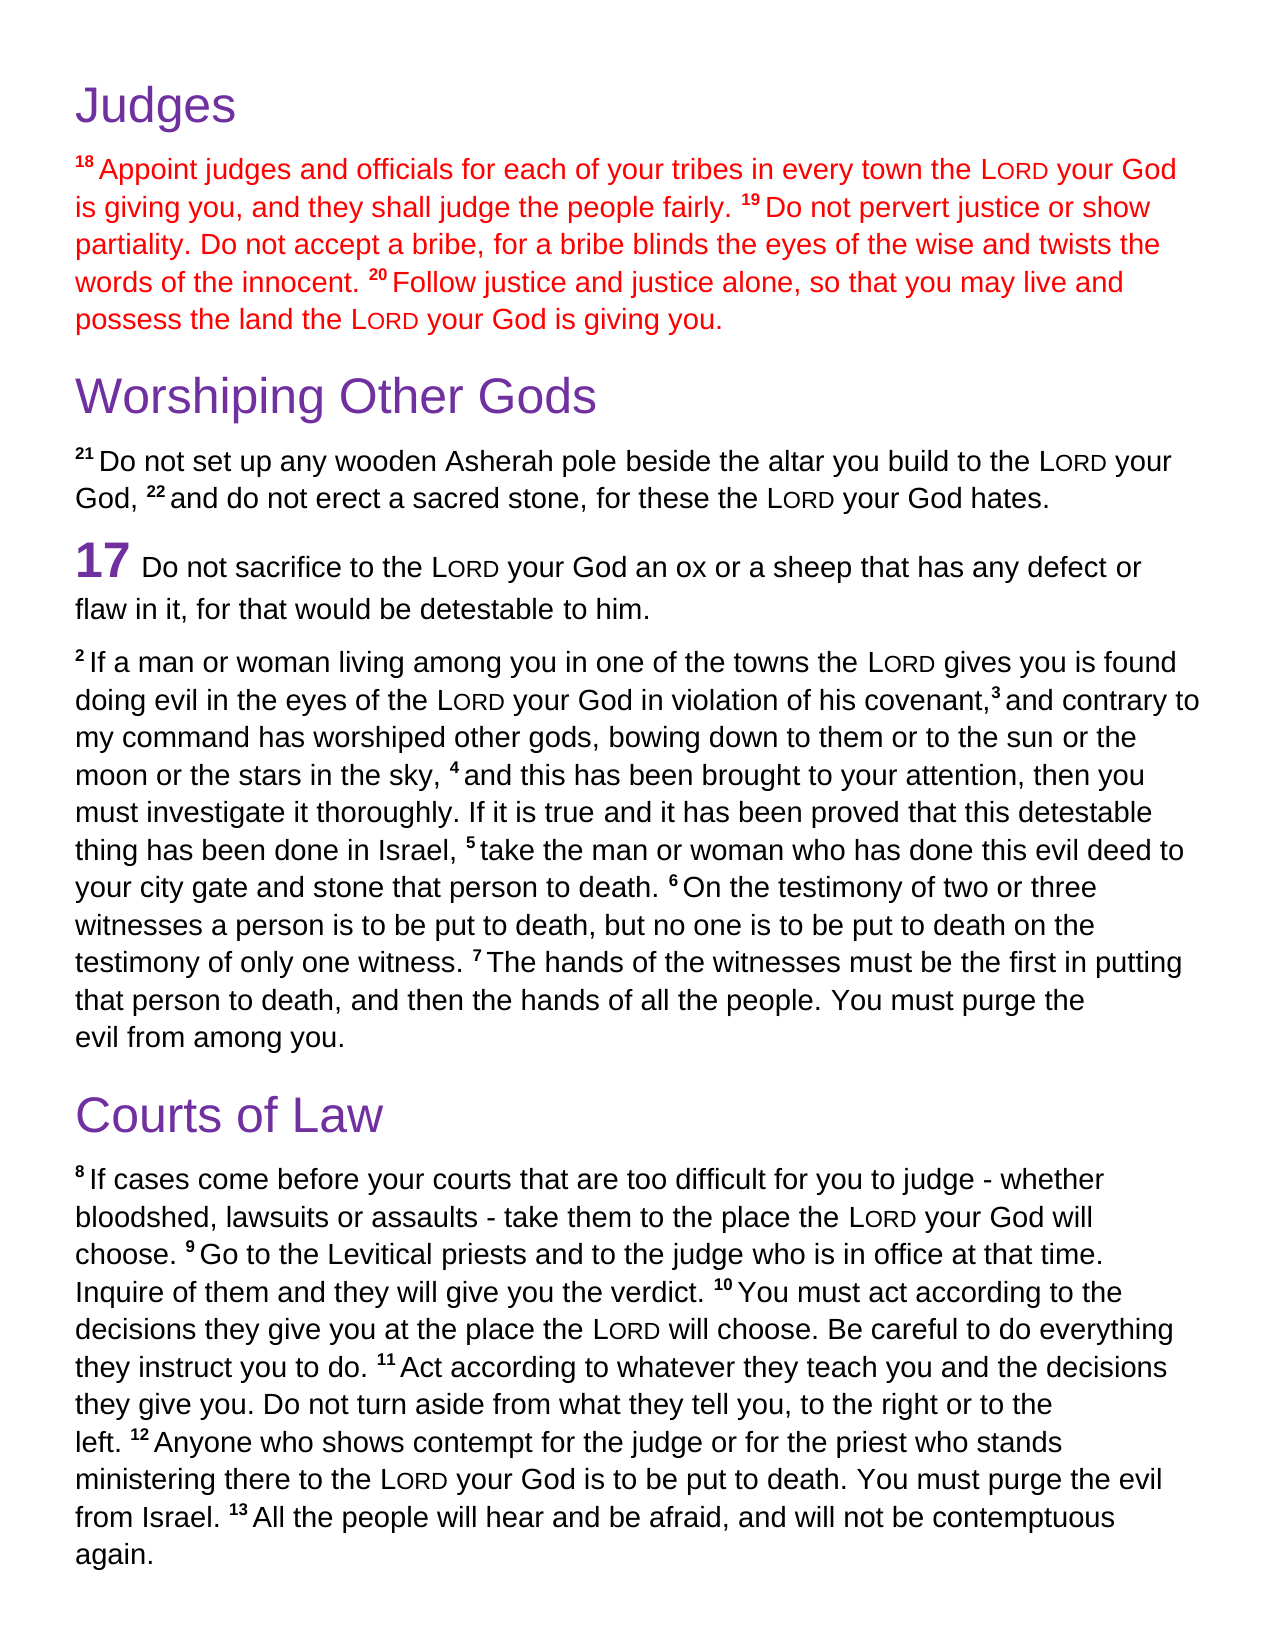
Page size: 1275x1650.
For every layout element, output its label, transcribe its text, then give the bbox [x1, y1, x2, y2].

text Judges [75, 75, 1200, 132]
text 18 Appoint judges and officials for each of your tribes in every town the Lord your God is giving you, and they shall judge the people fairly. 19 Do not pervert justice or show partiality. Do not accept a bribe, for a bribe blinds the eyes of the wise and twists the words of the innocent. 20 Follow justice and justice alone, so that you may live and possess the land the Lord your God is giving you. [75, 148, 1200, 336]
text Courts of Law [75, 1085, 1200, 1142]
text 17 Do not sacrifice to the Lord your God an ox or a sheep that has any defect or flaw in it, for that would be detestable to him. [75, 531, 1200, 626]
text Worshiping Other Gods [75, 367, 1200, 424]
text 21 Do not set up any wooden Asherah pole beside the altar you build to the Lord your God, 22 and do not erect a sacred stone, for these the Lord your God hates. [75, 440, 1200, 515]
text 2 If a man or woman living among you in one of the towns the Lord gives you is found doing evil in the eyes of the Lord your God in violation of his covenant,3 and contrary to my command has worshiped other gods, bowing down to them or to the sun or the moon or the stars in the sky, 4 and this has been brought to your attention, then you must investigate it thoroughly. If it is true and it has been proved that this detestable thing has been done in Israel, 5 take the man or woman who has done this evil deed to your city gate and stone that person to death. 6 On the testimony of two or three witnesses a person is to be put to death, but no one is to be put to death on the testimony of only one witness. 7 The hands of the witnesses must be the first in putting that person to death, and then the hands of all the people. You must purge the evil from among you. [75, 641, 1200, 1054]
text 8 If cases come before your courts that are too difficult for you to judge - whether bloodshed, lawsuits or assaults - take them to the place the Lord your God will choose. 9 Go to the Levitical priests and to the judge who is in office at that time. Inquire of them and they will give you the verdict. 10 You must act according to the decisions they give you at the place the Lord will choose. Be careful to do everything they instruct you to do. 11 Act according to whatever they teach you and the decisions they give you. Do not turn aside from what they tell you, to the right or to the left. 12 Anyone who shows contempt for the judge or for the priest who stands ministering there to the Lord your God is to be put to death. You must purge the evil from Israel. 13 All the people will hear and be afraid, and will not be contemptuous again. [75, 1158, 1200, 1571]
